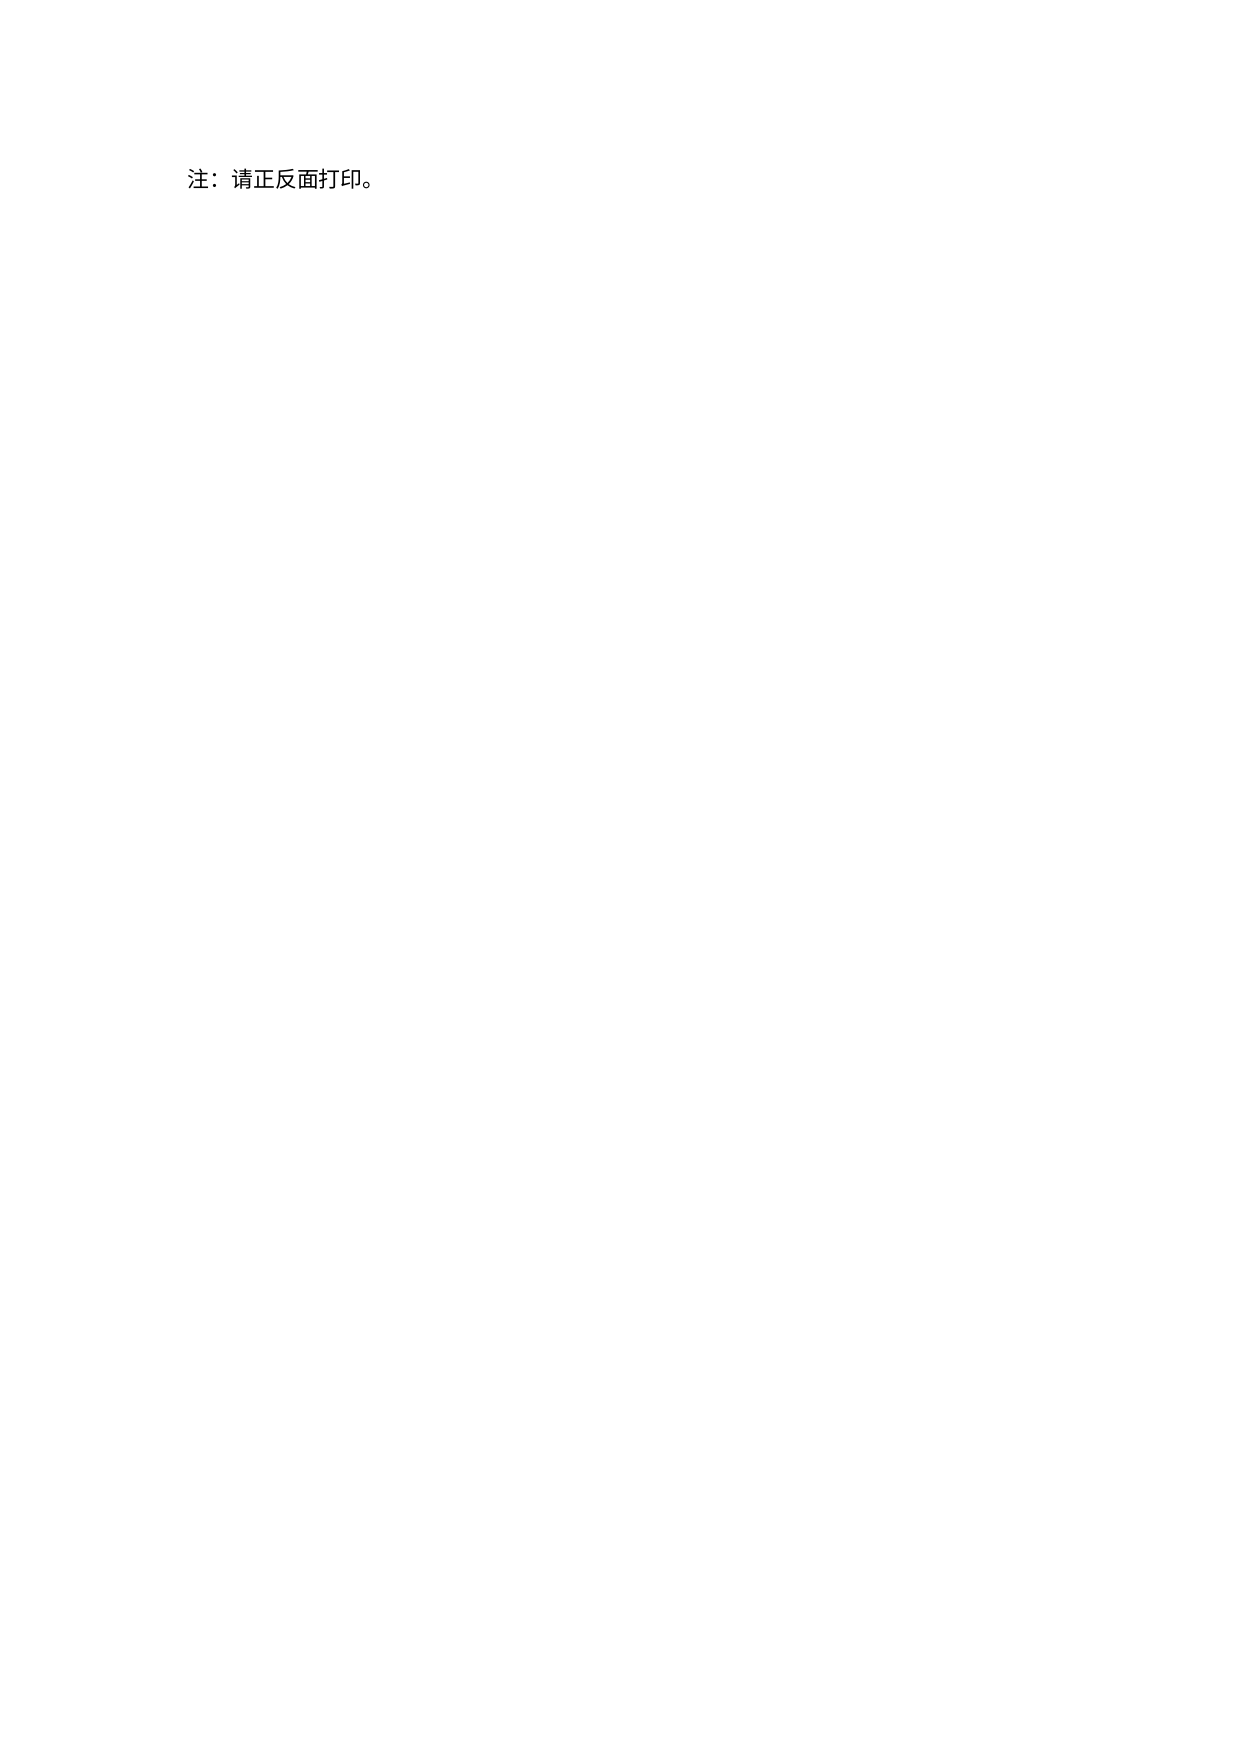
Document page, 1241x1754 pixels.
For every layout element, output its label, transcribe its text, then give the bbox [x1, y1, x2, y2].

text 注：请正反面打印。 [187, 162, 1053, 194]
